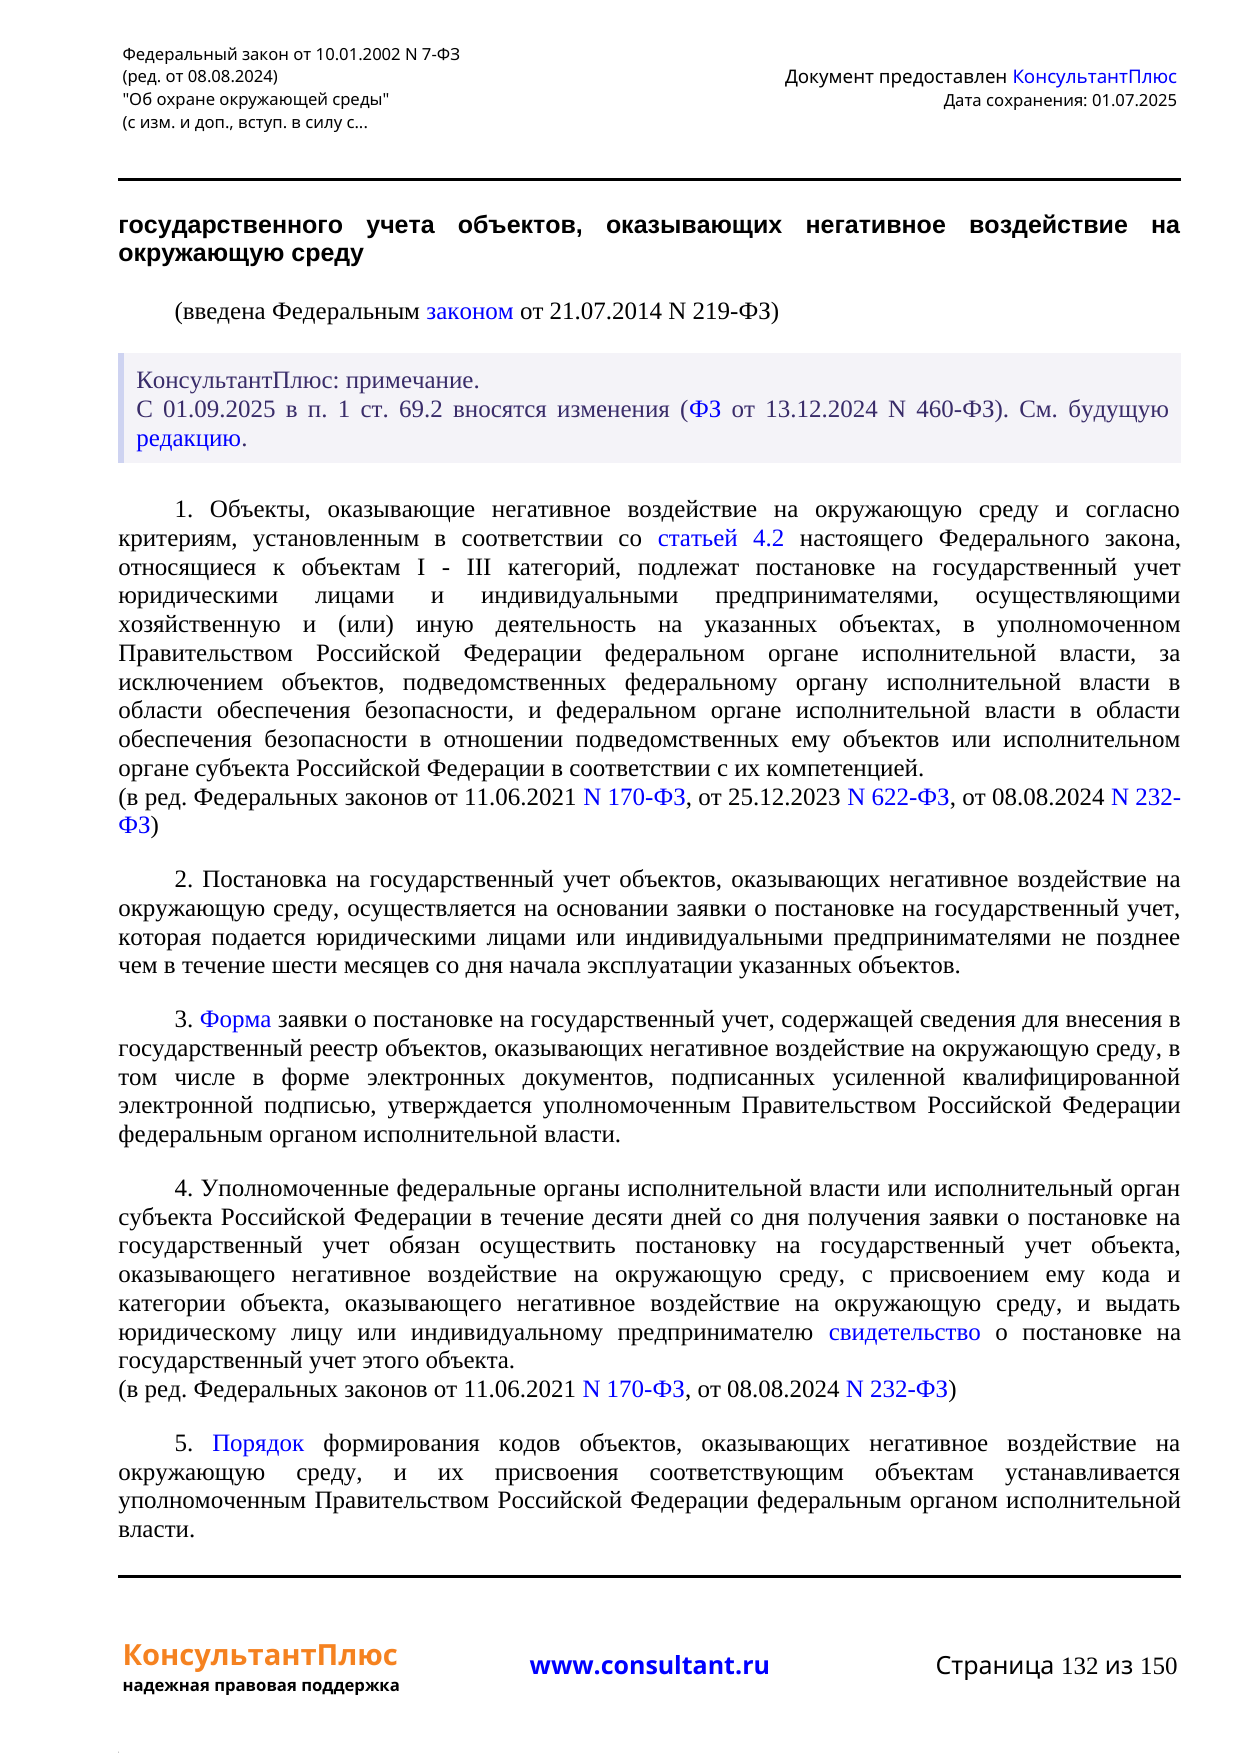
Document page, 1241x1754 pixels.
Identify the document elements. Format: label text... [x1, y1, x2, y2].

text 2. Постановка на государственный учет объектов, оказывающих негативное воздействие на окружающую среду, осуществляется на основании заявки о постановке на государственный учет, которая подается юридическими лицами или индивидуальными предпринимателями не позднее чем в течение шести месяцев со дня начала эксплуатации указанных объектов. [118, 864, 1181, 979]
table_header [118, 353, 124, 463]
text (в ред. Федеральных законов от 11.06.2021 N 170-ФЗ, от 08.08.2024 N 232-ФЗ) [118, 1374, 1181, 1403]
table_header [1169, 353, 1181, 463]
text 1. Объекты, оказывающие негативное воздействие на окружающую среду и согласно критериям, установленным в соответствии со статьей 4.2 настоящего Федерального закона, относящиеся к объектам I - III категорий, подлежат постановке на государственный учет юридическими лицами и индивидуальными предпринимателями, осуществляющими хозяйственную и (или) иную деятельность на указанных объектах, в уполномоченном Правительством Российской Федерации федеральном органе исполнительной власти, за исключением объектов, подведомственных федеральному органу исполнительной власти в области обеспечения безопасности, и федеральном органе исполнительной власти в области обеспечения безопасности в отношении подведомственных ему объектов или исполнительном органе субъекта Российской Федерации в соответствии с их компетенцией. [118, 494, 1181, 782]
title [118, 209, 1181, 267]
text 3. Форма заявки о постановке на государственный учет, содержащей сведения для внесения в государственный реестр объектов, оказывающих негативное воздействие на окружающую среду, в том числе в форме электронных документов, подписанных усиленной квалифицированной электронной подписью, утверждается уполномоченным Правительством Российской Федерации федеральным органом исполнительной власти. [118, 1004, 1181, 1148]
table_header КонсультантПлюс: примечание. С 01.09.2025 в п. 1 ст. 69.2 вносятся изменения (ФЗ от 13.12.2024 N 460-ФЗ). См. будущую редакцию. [136, 353, 1169, 463]
table_header [124, 353, 136, 463]
text (в ред. Федеральных законов от 11.06.2021 N 170-ФЗ, от 25.12.2023 N 622-ФЗ, от 08.08.2024 N 232-ФЗ) [118, 782, 1181, 839]
text (введена Федеральным законом от 21.07.2014 N 219-ФЗ) [118, 296, 1181, 324]
text 5. Порядок формирования кодов объектов, оказывающих негативное воздействие на окружающую среду, и их присвоения соответствующим объектам устанавливается уполномоченным Правительством Российской Федерации федеральным органом исполнительной власти. [118, 1428, 1181, 1543]
text 4. Уполномоченные федеральные органы исполнительной власти или исполнительный орган субъекта Российской Федерации в течение десяти дней со дня получения заявки о постановке на государственный учет обязан осуществить постановку на государственный учет объекта, оказывающего негативное воздействие на окружающую среду, с присвоением ему кода и категории объекта, оказывающего негативное воздействие на окружающую среду, и выдать юридическому лицу или индивидуальному предпринимателю свидетельство о постановке на государственный учет этого объекта. [118, 1173, 1181, 1374]
